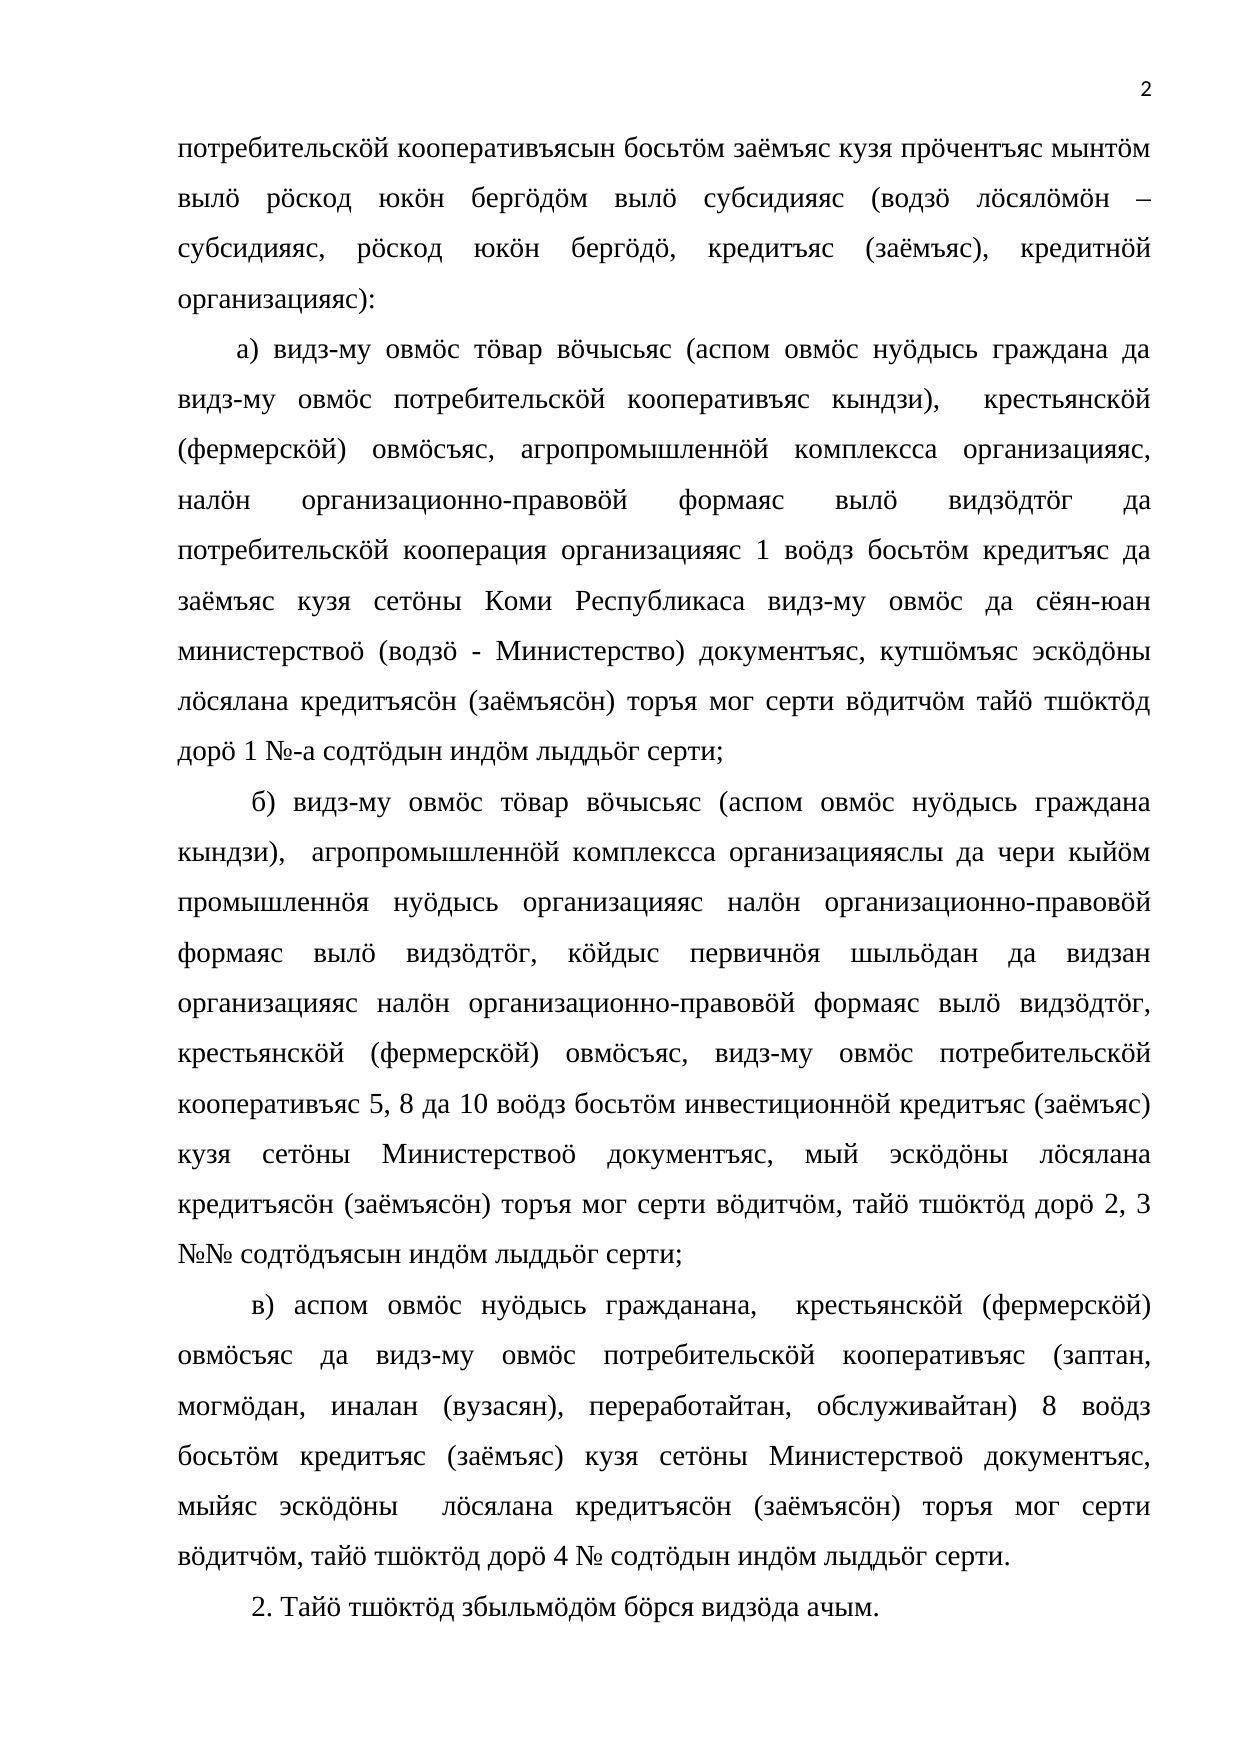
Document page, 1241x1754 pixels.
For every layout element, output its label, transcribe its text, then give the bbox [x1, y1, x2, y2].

text а) видз-му овмöс тöвар вöчысьяс (аспом овмöс нуöдысь граждана да видз-му овмöс потребительскöй кооперативъяс кындзи), крестьянскöй (фермерскöй) овмöсъяс, агропромышленнöй комплексса организацияяс, налöн организационно-правовöй формаяс вылö видзöдтöг да потребительскöй кооперация организацияяс 1 воöдз босьтöм кредитъяс да заёмъяс кузя сетöны Коми Республикаса видз-му овмöс да сёян-юан министерствоö (водзö - Министерство) документъяс, кутшöмъяс эскöдöны лöсялана кредитъясöн (заёмъясöн) торъя мог серти вöдитчöм тайö тшöктöд дорö 1 №-а содтöдын индöм лыддьöг серти; [177, 331, 1152, 767]
text в) аспом овмöс нуöдысь гражданана, крестьянскöй (фермерскöй) овмöсъяс да видз-му овмöс потребительскöй кооперативъяс (заптан, могмöдан, иналан (вузасян), переработайтан, обслуживайтан) 8 воöдз босьтöм кредитъяс (заёмъяс) кузя сетöны Министерствоö документъяс, мыйяс эскöдöны лöсялана кредитъясöн (заёмъясöн) торъя мог серти вöдитчöм, тайö тшöктöд дорö 4 № содтöдын индöм лыддьöг серти. [177, 1287, 1152, 1572]
text 2. Тайö тшöктöд збыльмöдöм бöрся видзöда ачым. [177, 1589, 1152, 1622]
text б) видз-му овмöс тöвар вöчысьяс (аспом овмöс нуöдысь граждана кындзи), агропромышленнöй комплексса организацияяслы да чери кыйöм промышленнöя нуöдысь организацияяс налöн организационно-правовöй формаяс вылö видзöдтöг, кöйдыс первичнöя шыльöдан да видзан организацияяс налöн организационно-правовöй формаяс вылö видзöдтöг, крестьянскöй (фермерскöй) овмöсъяс, видз-му овмöс потребительскöй кооперативъяс 5, 8 да 10 воöдз босьтöм инвестиционнöй кредитъяс (заёмъяс) кузя сетöны Министерствоö документъяс, мый эскöдöны лöсялана кредитъясöн (заёмъясöн) торъя мог серти вöдитчöм, тайö тшöктöд дорö 2, 3 №№ содтöдъясын индöм лыддьöг серти; [177, 784, 1152, 1270]
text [177, 130, 1152, 314]
